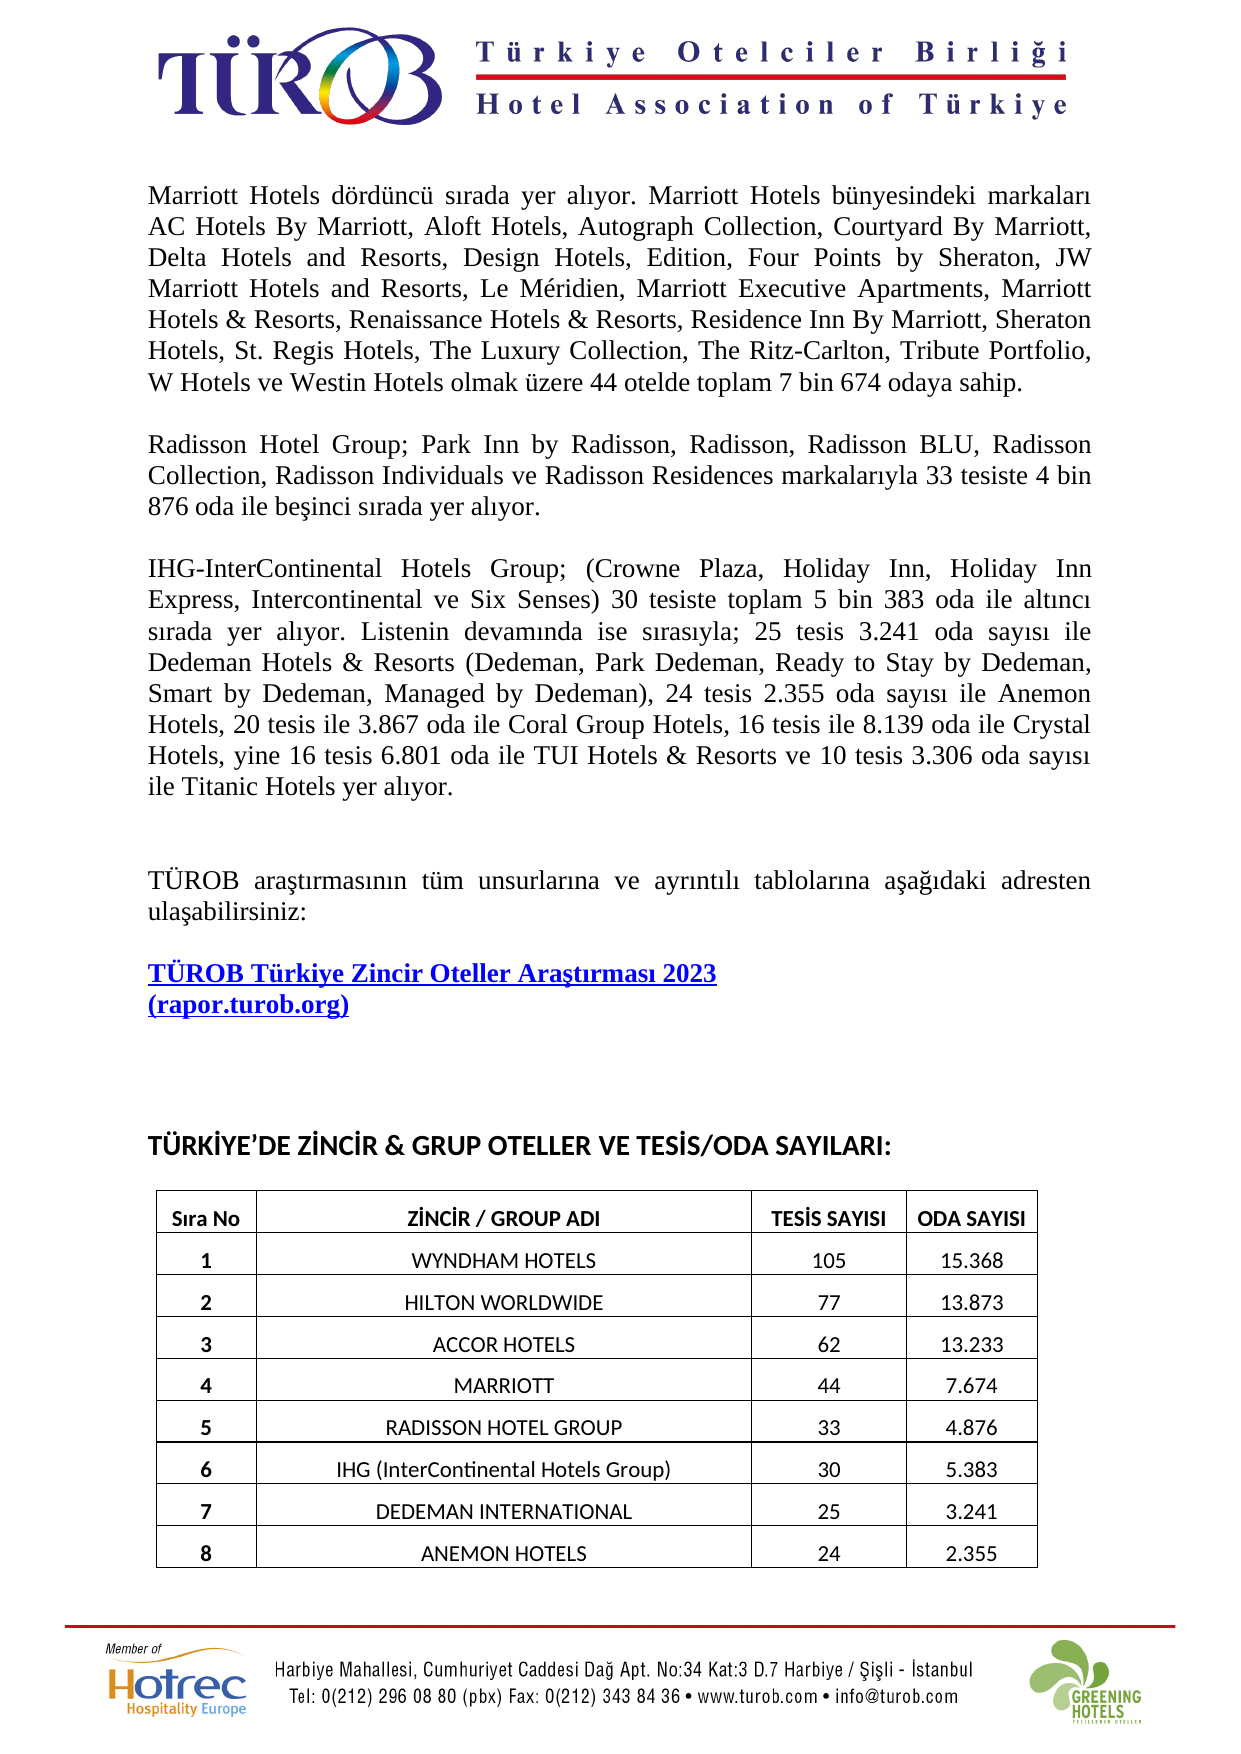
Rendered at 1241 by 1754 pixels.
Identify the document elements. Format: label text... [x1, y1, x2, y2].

table_cell 105 [752, 1233, 906, 1274]
table_cell 2.355 [907, 1526, 1037, 1567]
table_cell 1 [157, 1233, 256, 1274]
table_cell ACCOR HOTELS [257, 1317, 751, 1358]
table_cell 77 [752, 1275, 906, 1316]
table_header ZİNCİR / GROUP ADI [257, 1191, 751, 1232]
table_cell 4 [157, 1359, 256, 1399]
table_header Sıra No [157, 1191, 256, 1232]
table_cell 24 [752, 1526, 906, 1567]
picture [147, 14, 1093, 134]
table_cell 62 [752, 1317, 906, 1358]
table_cell 30 [752, 1443, 906, 1483]
table_cell 25 [752, 1484, 906, 1525]
table_cell 13.233 [907, 1317, 1037, 1358]
table_cell 5 [157, 1401, 256, 1441]
table_cell 15.368 [907, 1233, 1037, 1274]
table_cell 2 [157, 1275, 256, 1316]
text IHG-InterContinental Hotels Group; (Crowne Plaza, Holiday Inn, Holiday Inn Express, Intercontinental ve Six Senses) 30 tesiste toplam 5 bin 383 oda ile altıncı sırada yer alıyor. Listenin devamında ise sırasıyla; 25 tesis 3.241 oda sayısı ile Dedeman Hotels & Resorts (Dedeman, Park Dedeman, Ready to Stay by Dedeman, Smart by Dedeman, Managed by Dedeman), 24 tesis 2.355 oda sayısı ile Anemon Hotels, 20 tesis ile 3.867 oda ile Coral Group Hotels, 16 tesis ile 8.139 oda ile Crystal Hotels, yine 16 tesis 6.801 oda ile TUI Hotels & Resorts ve 10 tesis 3.306 oda sayısı ile Titanic Hotels yer alıyor. [148, 552, 1093, 802]
table_cell 6 [157, 1443, 256, 1483]
table_cell 3 [157, 1317, 256, 1358]
text TÜROB araştırmasının tüm unsurlarına ve ayrıntılı tablolarına aşağıdaki adresten ulaşabilirsiniz: [148, 864, 1093, 926]
table_cell IHG (InterContinental Hotels Group) [257, 1443, 751, 1483]
table_header ODA SAYISI [907, 1191, 1037, 1232]
table_cell MARRIOTT [257, 1359, 751, 1399]
text Radisson Hotel Group; Park Inn by Radisson, Radisson, Radisson BLU, Radisson Collection, Radisson Individuals ve Radisson Residences markalarıyla 33 tesiste 4 bin 876 oda ile beşinci sırada yer alıyor. [148, 428, 1093, 521]
text Marriott Hotels dördüncü sırada yer alıyor. Marriott Hotels bünyesindeki markaları AC Hotels By Marriott, Aloft Hotels, Autograph Collection, Courtyard By Marriott, Delta Hotels and Resorts, Design Hotels, Edition, Four Points by Sheraton, JW Marriott Hotels and Resorts, Le Méridien, Marriott Executive Apartments, Marriott Hotels & Resorts, Renaissance Hotels & Resorts, Residence Inn By Marriott, Sheraton Hotels, St. Regis Hotels, The Luxury Collection, The Ritz-Carlton, Tribute Portfolio, W Hotels ve Westin Hotels olmak üzere 44 otelde toplam 7 bin 674 odaya sahip. [148, 179, 1093, 397]
table_cell WYNDHAM HOTELS [257, 1233, 751, 1274]
table_cell 13.873 [907, 1275, 1037, 1316]
table_cell 7.674 [907, 1359, 1037, 1399]
table_cell ANEMON HOTELS [257, 1526, 751, 1567]
text TÜRKİYE’DE ZİNCİR & GRUP OTELLER VE TESİS/ODA SAYILARI: [148, 1127, 1093, 1162]
table_cell 8 [157, 1526, 256, 1567]
table_cell RADISSON HOTEL GROUP [257, 1401, 751, 1441]
table_cell HILTON WORLDWIDE [257, 1275, 751, 1316]
table_cell 7 [157, 1484, 256, 1525]
table_cell 5.383 [907, 1443, 1037, 1483]
picture [64, 1625, 1176, 1735]
table_cell 4.876 [907, 1401, 1037, 1441]
table_cell 33 [752, 1401, 906, 1441]
table_cell 44 [752, 1359, 906, 1399]
table_header TESİS SAYISI [752, 1191, 906, 1232]
table_cell DEDEMAN INTERNATIONAL [257, 1484, 751, 1525]
table_cell 3.241 [907, 1484, 1037, 1525]
text TÜROB Türkiye Zincir Oteller Araştırması 2023 (rapor.turob.org) [148, 957, 1093, 1020]
